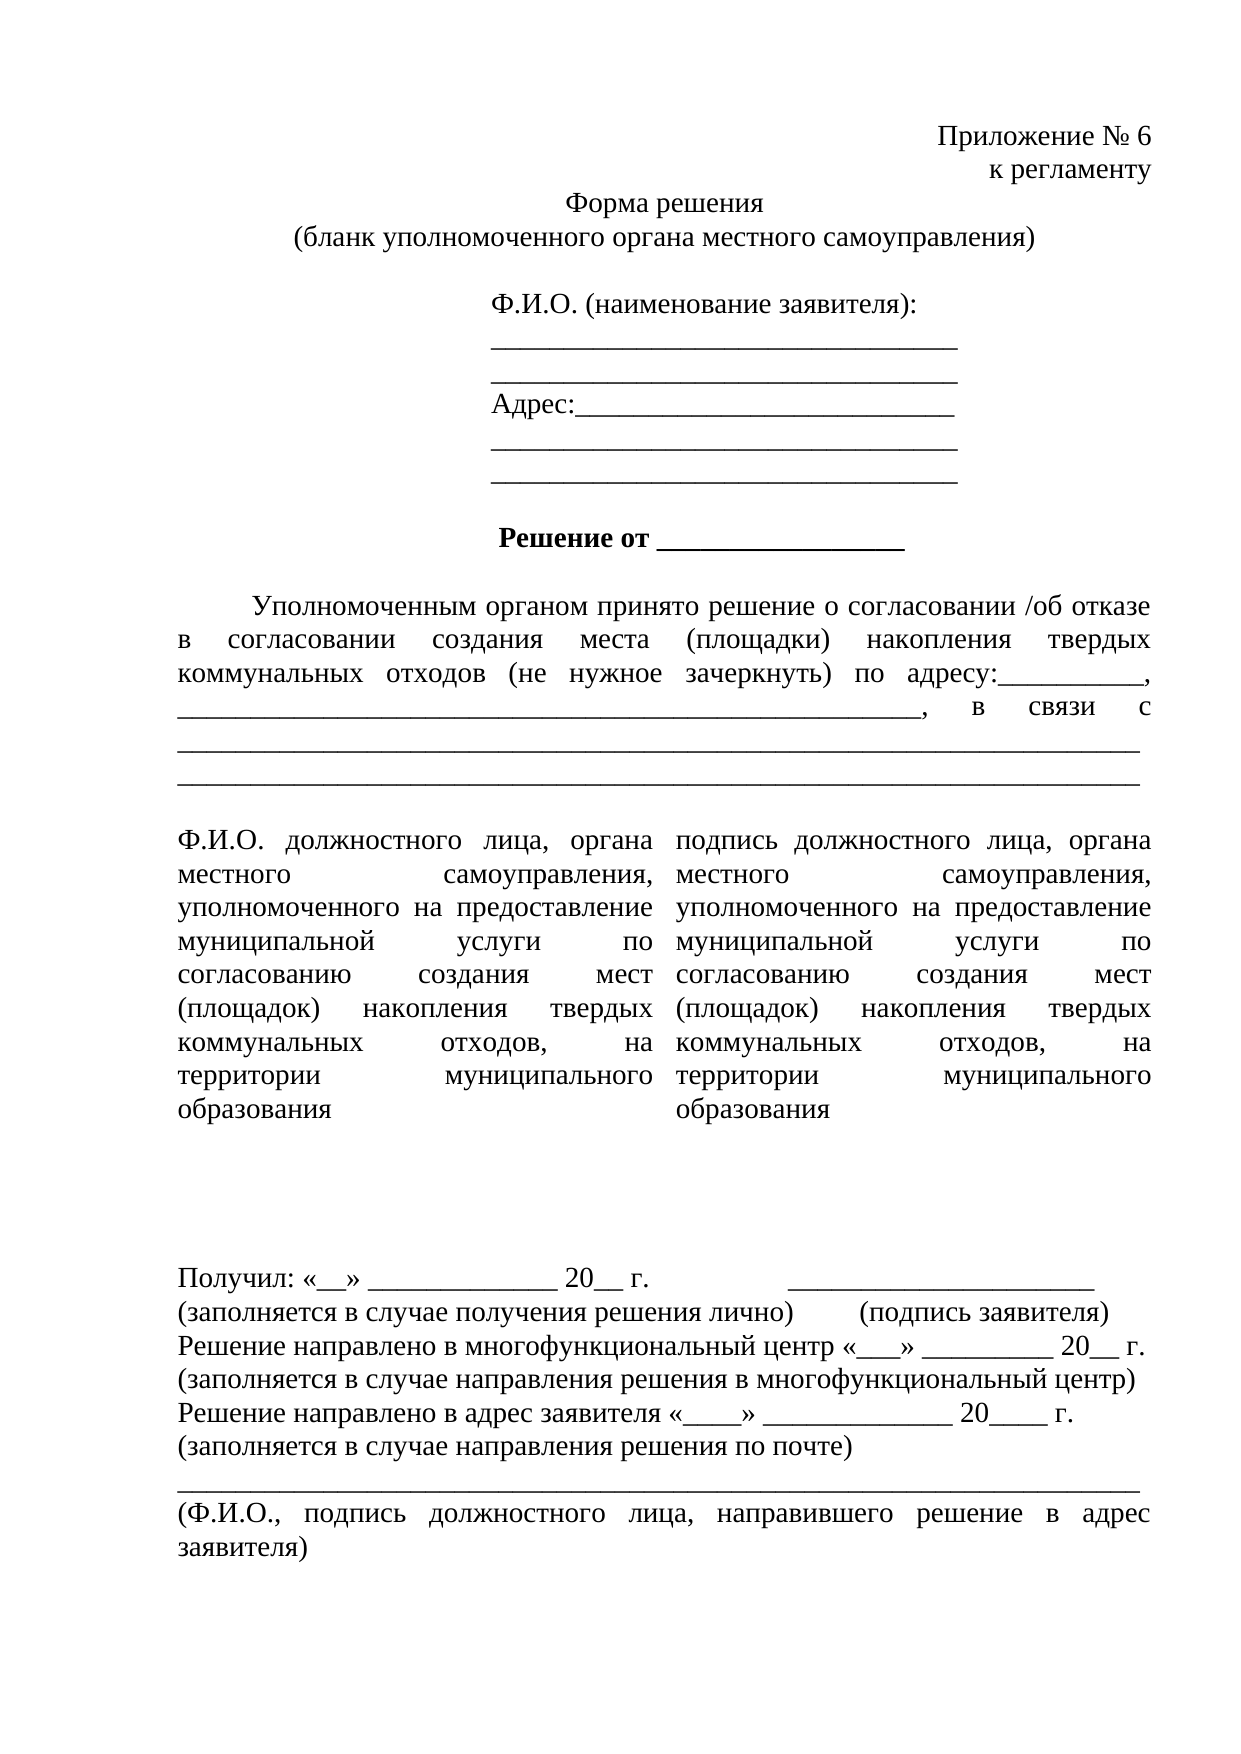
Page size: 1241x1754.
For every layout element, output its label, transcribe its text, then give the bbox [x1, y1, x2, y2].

text Уполномоченным органом принято решение о согласовании /об отказе в согласовании создания места (площадки) накопления твердых коммунальных отходов (не нужное зачеркнуть) по адресу:__________, ___________________________________________________, в связи с ____________________________________________________________________________________________________________________________________ [177, 588, 1152, 789]
table_header Ф.И.О. должностного лица, органа местного самоуправления, уполномоченного на предоставление муниципальной услуги по согласованию создания мест (площадок) накопления твердых коммунальных отходов, на территории муниципального образования [166, 823, 664, 1160]
text (заполняется в случае направления решения по почте) [177, 1428, 1152, 1462]
text Ф.И.О. (наименование заявителя): [177, 286, 1152, 319]
text Форма решения [177, 185, 1152, 219]
text ________________________________ [177, 453, 1152, 487]
text Решение направлено в адрес заявителя «____» _____________ 20____ г. [177, 1395, 1152, 1428]
text (заполняется в случае получения решения лично) (подпись заявителя) [177, 1294, 1152, 1328]
text Адрес:__________________________ [177, 386, 1152, 420]
text (бланк уполномоченного органа местного самоуправления) [177, 219, 1152, 252]
text Получил: «__» _____________ 20__ г. _____________________ [177, 1261, 1152, 1294]
text __________________________________________________________________ [177, 1462, 1152, 1495]
text (Ф.И.О., подпись должностного лица, направившего решение в адрес заявителя) [177, 1495, 1152, 1562]
text ________________________________ [177, 319, 1152, 353]
text к регламенту [177, 152, 1152, 185]
table_header подпись должностного лица, органа местного самоуправления, уполномоченного на предоставление муниципальной услуги по согласованию создания мест (площадок) накопления твердых коммунальных отходов, на территории муниципального образования [664, 823, 1163, 1160]
text Решение от _________________ [177, 521, 1152, 554]
text Решение направлено в многофункциональный центр «___» _________ 20__ г. [177, 1328, 1152, 1361]
text (заполняется в случае направления решения в многофункциональный центр) [177, 1361, 1152, 1395]
text ________________________________ [177, 353, 1152, 386]
text Приложение № 6 [177, 118, 1152, 152]
text ________________________________ [177, 420, 1152, 453]
